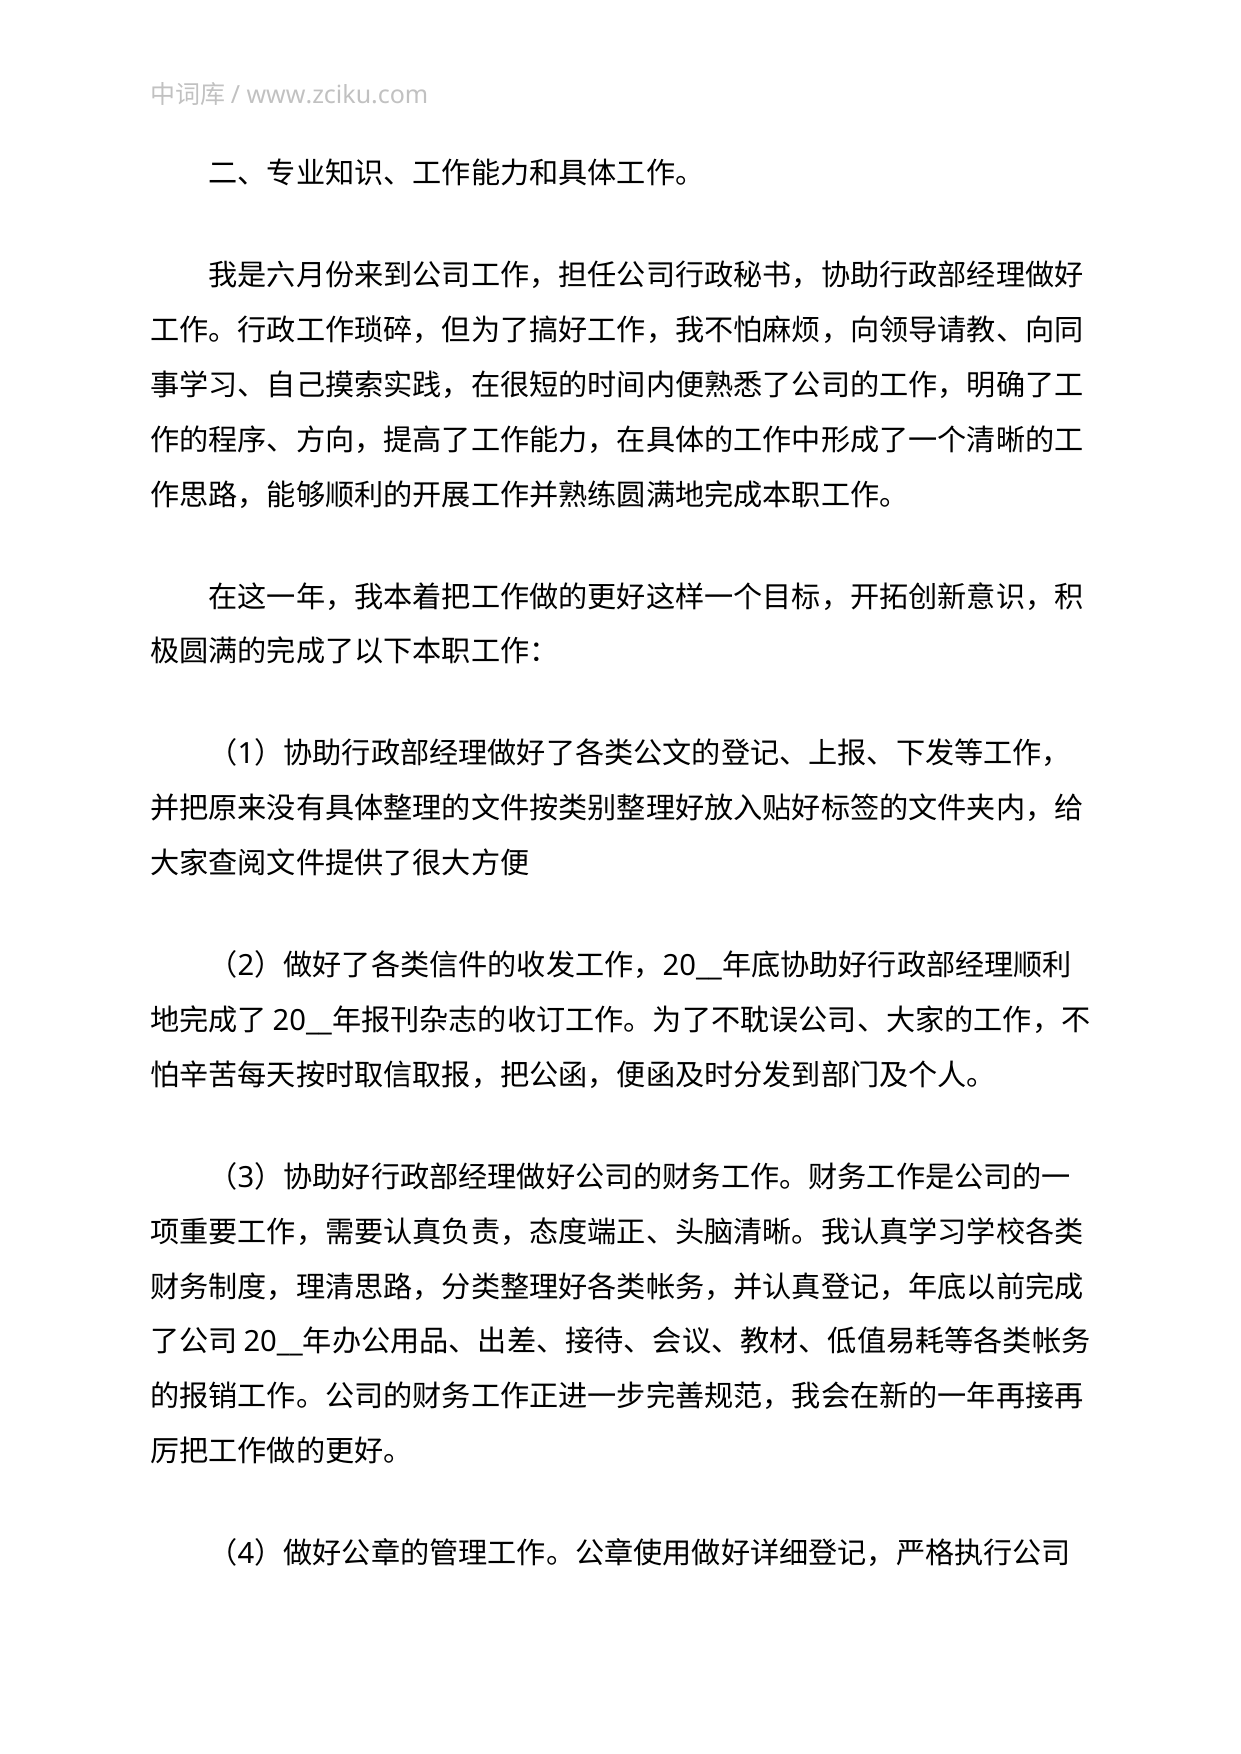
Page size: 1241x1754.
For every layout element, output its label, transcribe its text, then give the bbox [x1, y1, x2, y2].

text 在这一年，我本着把工作做的更好这样一个目标，开拓创新意识，积极圆满的完成了以下本职工作： [150, 573, 1090, 670]
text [150, 1530, 1090, 1572]
text （2）做好了各类信件的收发工作，20__年底协助好行政部经理顺利地完成了20__年报刊杂志的收订工作。为了不耽误公司、大家的工作，不怕辛苦每天按时取信取报，把公函，便函及时分发到部门及个人。 [150, 941, 1090, 1094]
text 二、专业知识、工作能力和具体工作。 [150, 150, 1090, 192]
text 我是六月份来到公司工作，担任公司行政秘书，协助行政部经理做好工作。行政工作琐碎，但为了搞好工作，我不怕麻烦，向领导请教、向同事学习、自己摸索实践，在很短的时间内便熟悉了公司的工作，明确了工作的程序、方向，提高了工作能力，在具体的工作中形成了一个清晰的工作思路，能够顺利的开展工作并熟练圆满地完成本职工作。 [150, 252, 1090, 514]
text （3）协助好行政部经理做好公司的财务工作。财务工作是公司的一项重要工作，需要认真负责，态度端正、头脑清晰。我认真学习学校各类财务制度，理清思路，分类整理好各类帐务，并认真登记，年底以前完成了公司20__年办公用品、出差、接待、会议、教材、低值易耗等各类帐务的报销工作。公司的财务工作正进一步完善规范，我会在新的一年再接再厉把工作做的更好。 [150, 1153, 1090, 1470]
text （1）协助行政部经理做好了各类公文的登记、上报、下发等工作，并把原来没有具体整理的文件按类别整理好放入贴好标签的文件夹内，给大家查阅文件提供了很大方便 [150, 730, 1090, 882]
